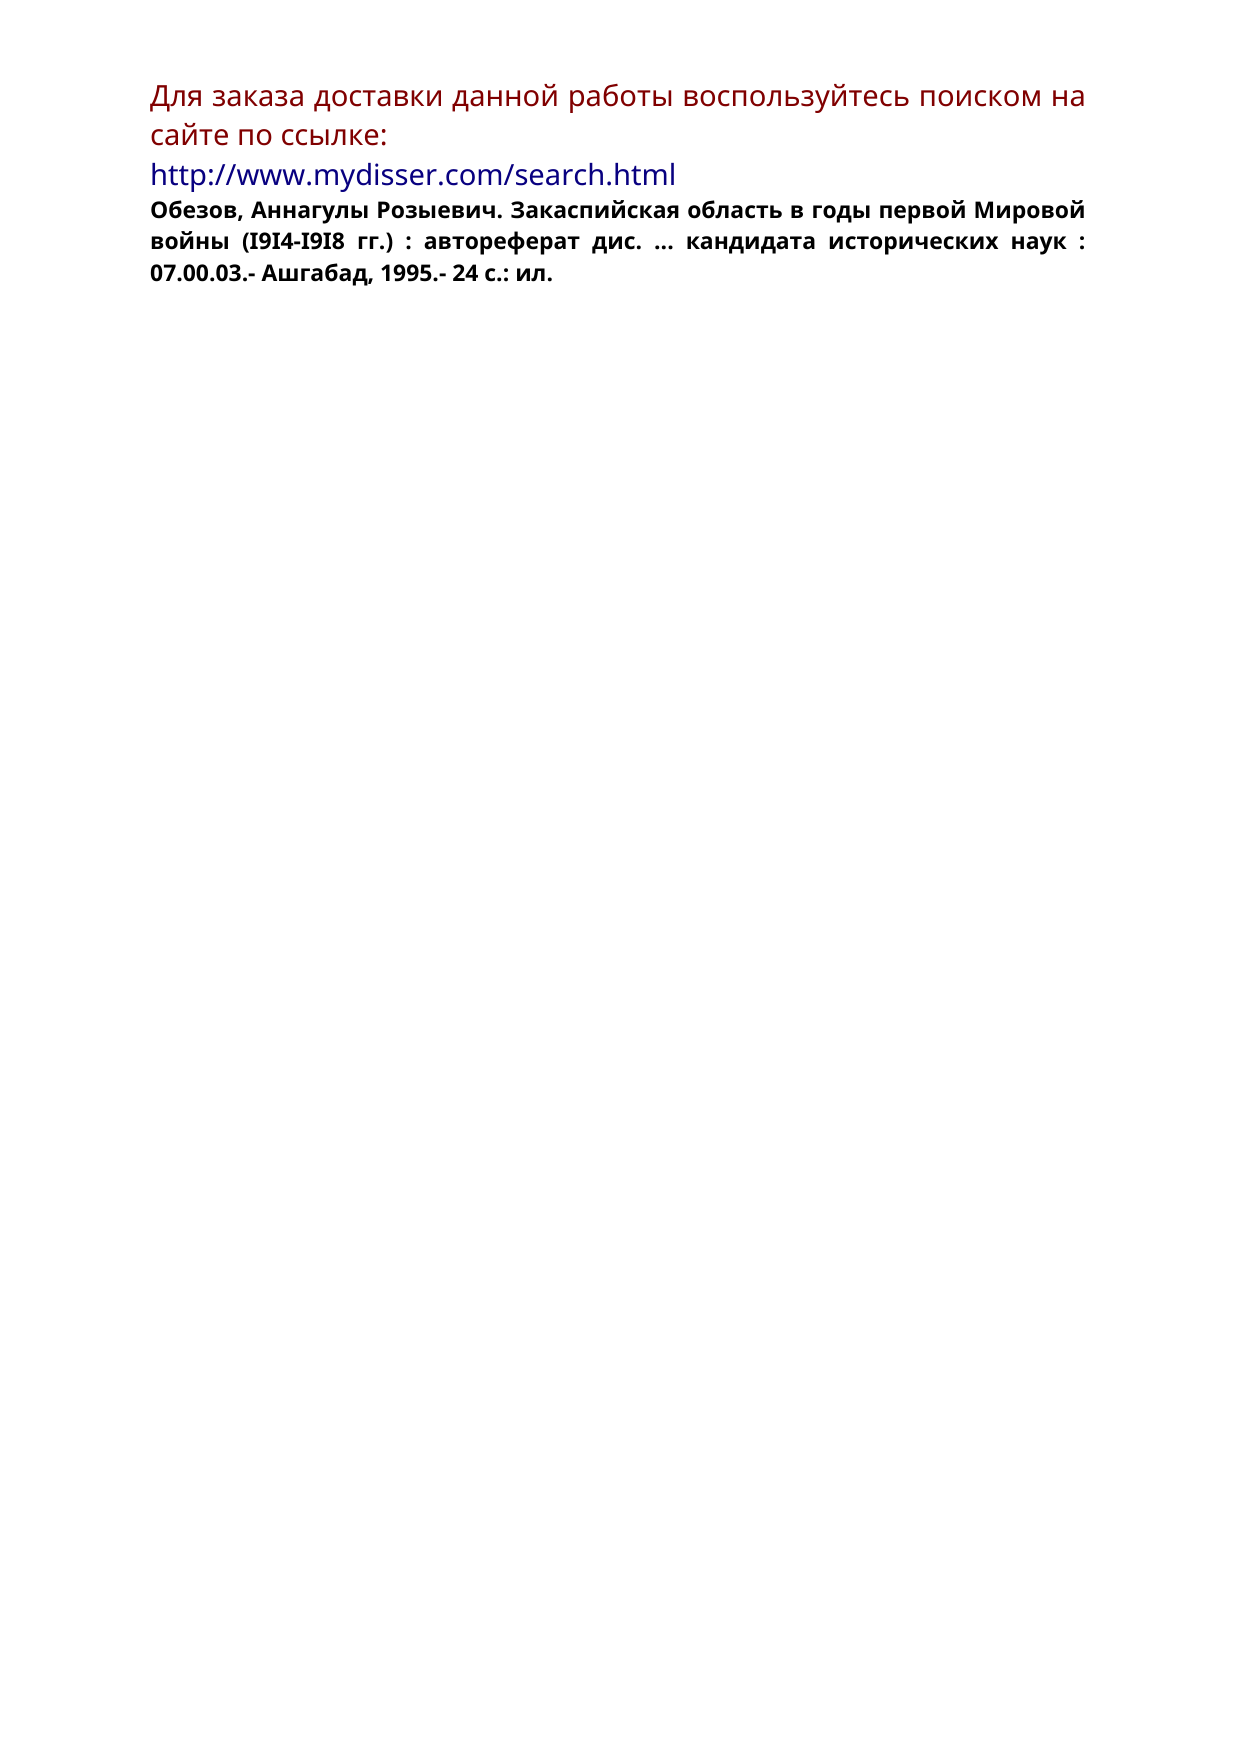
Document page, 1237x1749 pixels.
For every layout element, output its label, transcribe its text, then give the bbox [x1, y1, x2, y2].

text Обезов, Аннагулы Розыевич. Закаспийская область в годы первой Мировой войны (I9I4-I9I8 гг.) : автореферат дис. ... кандидата исторических наук : 07.00.03.- Ашгабад, 1995.- 24 с.: ил. [150, 194, 1086, 288]
